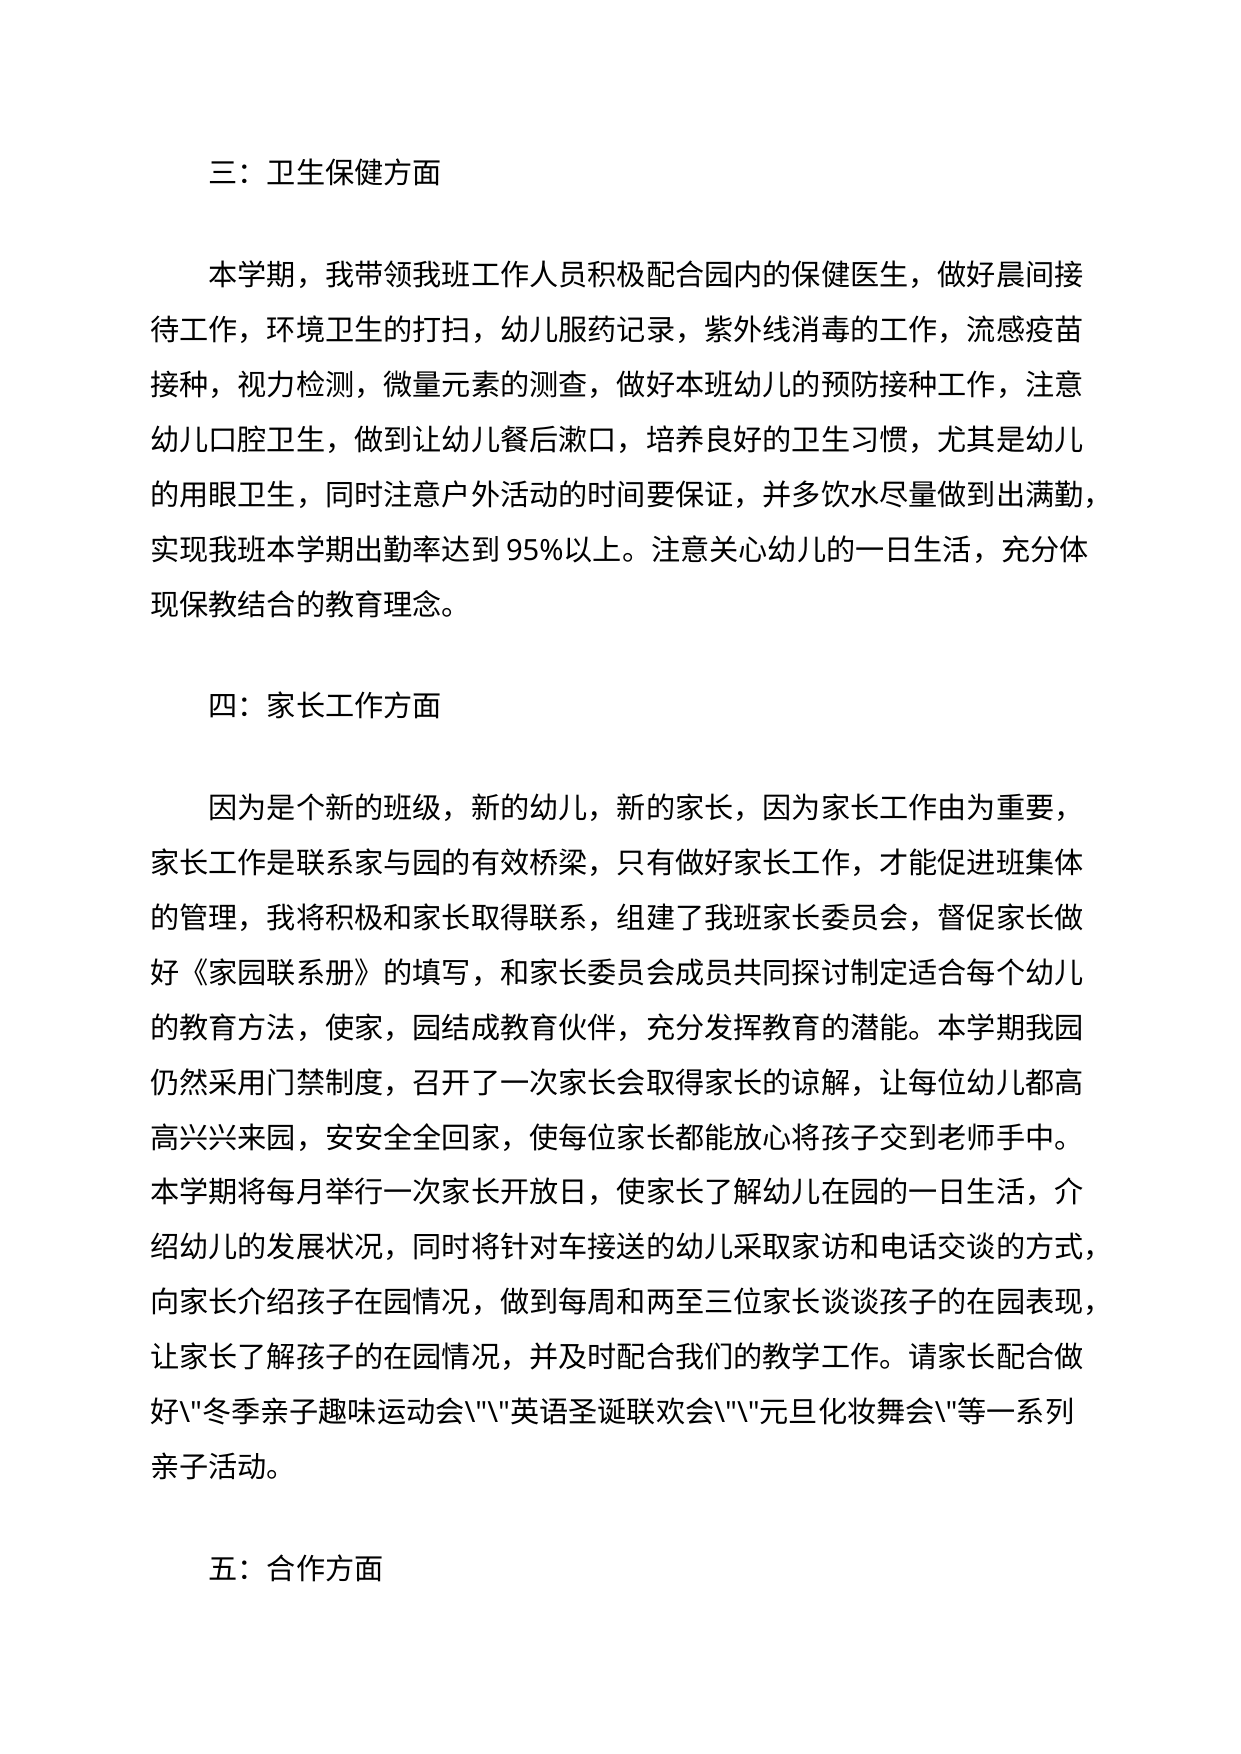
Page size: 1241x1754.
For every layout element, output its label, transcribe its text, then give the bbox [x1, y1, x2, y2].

text 因为是个新的班级，新的幼儿，新的家长，因为家长工作由为重要，家长工作是联系家与园的有效桥梁，只有做好家长工作，才能促进班集体的管理，我将积极和家长取得联系，组建了我班家长委员会，督促家长做好《家园联系册》的填写，和家长委员会成员共同探讨制定适合每个幼儿的教育方法，使家，园结成教育伙伴，充分发挥教育的潜能。本学期我园仍然采用门禁制度，召开了一次家长会取得家长的谅解，让每位幼儿都高高兴兴来园，安安全全回家，使每位家长都能放心将孩子交到老师手中。本学期将每月举行一次家长开放日，使家长了解幼儿在园的一日生活，介绍幼儿的发展状况，同时将针对车接送的幼儿采取家访和电话交谈的方式，向家长介绍孩子在园情况，做到每周和两至三位家长谈谈孩子的在园表现，让家长了解孩子的在园情况，并及时配合我们的教学工作。请家长配合做好\"冬季亲子趣味运动会\"\"英语圣诞联欢会\"\"元旦化妆舞会\"等一系列亲子活动。 [150, 785, 1090, 1486]
text 四：家长工作方面 [150, 683, 1090, 725]
text 五：合作方面 [150, 1545, 1090, 1588]
text 三：卫生保健方面 [150, 150, 1090, 192]
text 本学期，我带领我班工作人员积极配合园内的保健医生，做好晨间接待工作，环境卫生的打扫，幼儿服药记录，紫外线消毒的工作，流感疫苗接种，视力检测，微量元素的测查，做好本班幼儿的预防接种工作，注意幼儿口腔卫生，做到让幼儿餐后漱口，培养良好的卫生习惯，尤其是幼儿的用眼卫生，同时注意户外活动的时间要保证，并多饮水尽量做到出满勤，实现我班本学期出勤率达到95%以上。注意关心幼儿的一日生活，充分体现保教结合的教育理念。 [150, 252, 1090, 623]
